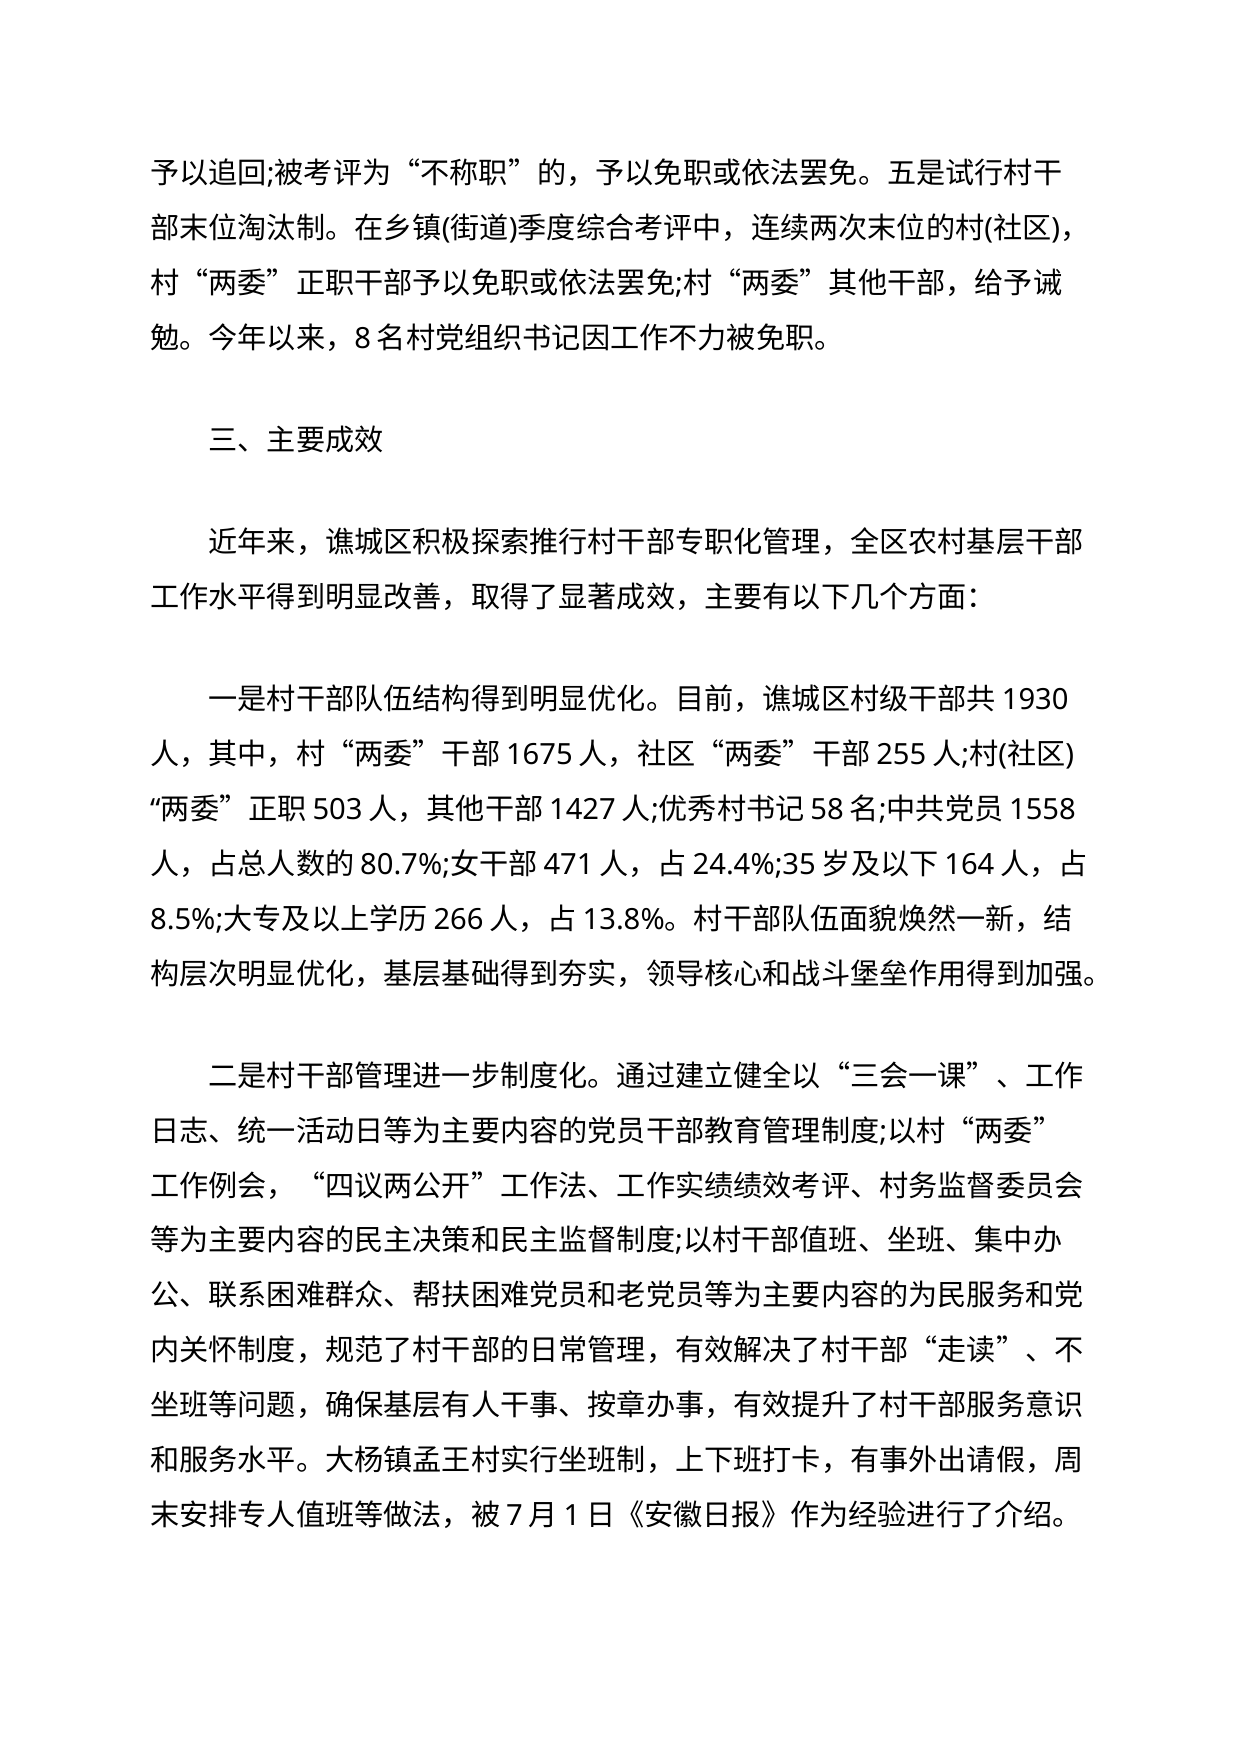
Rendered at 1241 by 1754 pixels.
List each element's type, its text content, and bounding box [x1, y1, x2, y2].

text 三、主要成效 [150, 417, 1090, 459]
text 二是村干部管理进一步制度化。通过建立健全以“三会一课”、工作日志、统一活动日等为主要内容的党员干部教育管理制度;以村“两委”工作例会，“四议两公开”工作法、工作实绩绩效考评、村务监督委员会等为主要内容的民主决策和民主监督制度;以村干部值班、坐班、集中办公、联系困难群众、帮扶困难党员和老党员等为主要内容的为民服务和党内关怀制度，规范了村干部的日常管理，有效解决了村干部“走读”、不坐班等问题，确保基层有人干事、按章办事，有效提升了村干部服务意识和服务水平。大杨镇孟王村实行坐班制，上下班打卡，有事外出请假，周末安排专人值班等做法，被7月1日《安徽日报》作为经验进行了介绍。 [150, 1052, 1090, 1534]
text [150, 150, 1090, 357]
text 近年来，谯城区积极探索推行村干部专职化管理，全区农村基层干部工作水平得到明显改善，取得了显著成效，主要有以下几个方面： [150, 519, 1090, 616]
text 一是村干部队伍结构得到明显优化。目前，谯城区村级干部共1930人，其中，村“两委”干部1675人，社区“两委”干部255人;村(社区)“两委”正职503人，其他干部1427人;优秀村书记58名;中共党员1558人，占总人数的80.7%;女干部471人，占24.4%;35岁及以下164人，占8.5%;大专及以上学历266人，占13.8%。村干部队伍面貌焕然一新，结构层次明显优化，基层基础得到夯实，领导核心和战斗堡垒作用得到加强。 [150, 675, 1090, 993]
